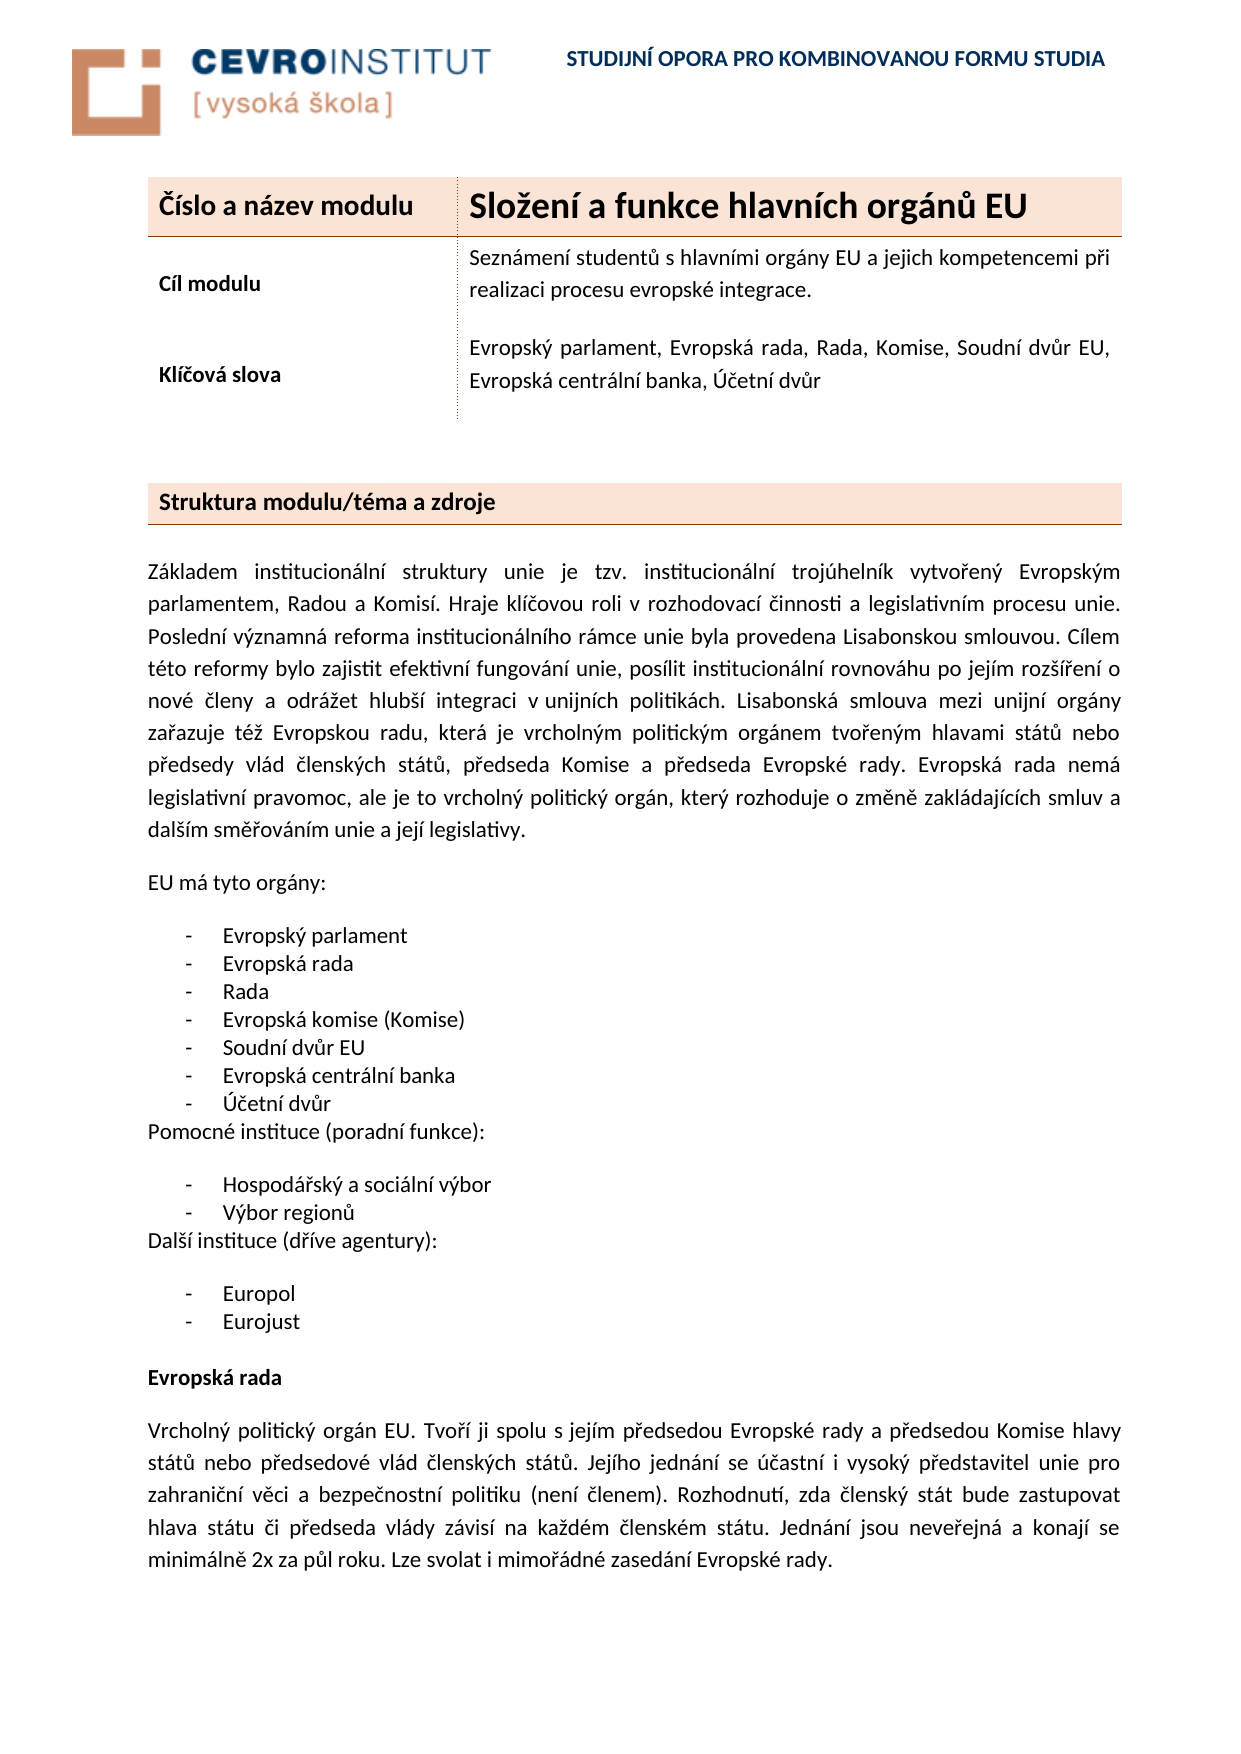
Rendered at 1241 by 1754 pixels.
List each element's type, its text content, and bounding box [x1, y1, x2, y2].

text Evropská rada [148, 1363, 1122, 1391]
table_cell Evropský parlament, Evropská rada, Rada, Komise, Soudní dvůr EU, Evropská centrální banka, Účetní dvůr [458, 334, 1122, 418]
list Eurojust [185, 1307, 1122, 1335]
list Účetní dvůr [185, 1089, 1122, 1117]
table_header Struktura modulu/téma a zdroje [148, 483, 1122, 524]
list Hospodářský a sociální výbor [185, 1170, 1122, 1198]
list Evropský parlament [185, 921, 1122, 949]
text EU má tyto orgány: [148, 868, 1122, 896]
table_header Číslo a název modulu [148, 177, 458, 236]
table_header Složení a funkce hlavních orgánů EU [458, 177, 1122, 236]
list Evropská komise (Komise) [185, 1005, 1122, 1033]
text Vrcholný politický orgán EU. Tvoří ji spolu s jejím předsedou Evropské rady a předsedou Komise hlavy států nebo předsedové vlád členských států. Jejího jednání se účastní i vysoký představitel unie pro zahraniční věci a bezpečnostní politiku (není členem). Rozhodnutí, zda členský stát bude zastupovat hlava státu či předseda vlády závisí na každém členském státu. Jednání jsou neveřejná a konají se minimálně 2x za půl roku. Lze svolat i mimořádné zasedání Evropské rady. [148, 1416, 1122, 1573]
list Europol [185, 1279, 1122, 1307]
text Pomocné instituce (poradní funkce): [148, 1117, 1122, 1145]
table_cell Klíčová slova [148, 334, 458, 418]
list Evropská centrální banka [185, 1061, 1122, 1089]
table_cell Seznámení studentů s hlavními orgány EU a jejich kompetencemi při realizaci procesu evropské integrace. [458, 237, 1122, 333]
picture [72, 49, 491, 136]
list Výbor regionů [185, 1198, 1122, 1226]
list Evropská rada [185, 949, 1122, 977]
table_cell Cíl modulu [148, 237, 458, 333]
text Další instituce (dříve agentury): [148, 1226, 1122, 1254]
list Rada [185, 977, 1122, 1005]
list Soudní dvůr EU [185, 1033, 1122, 1061]
text Základem institucionální struktury unie je tzv. institucionální trojúhelník vytvořený Evropským parlamentem, Radou a Komisí. Hraje klíčovou roli v rozhodovací činnosti a legislativním procesu unie. Poslední významná reforma institucionálního rámce unie byla provedena Lisabonskou smlouvou. Cílem této reformy bylo zajistit efektivní fungování unie, posílit institucionální rovnováhu po jejím rozšíření o nové členy a odrážet hlubší integraci v unijních politikách. Lisabonská smlouva mezi unijní orgány zařazuje též Evropskou radu, která je vrcholným politickým orgánem tvořeným hlavami států nebo předsedy vlád členských států, předseda Komise a předseda Evropské rady. Evropská rada nemá legislativní pravomoc, ale je to vrcholný politický orgán, který rozhoduje o změně zakládajících smluv a dalším směřováním unie a její legislativy. [148, 557, 1122, 843]
